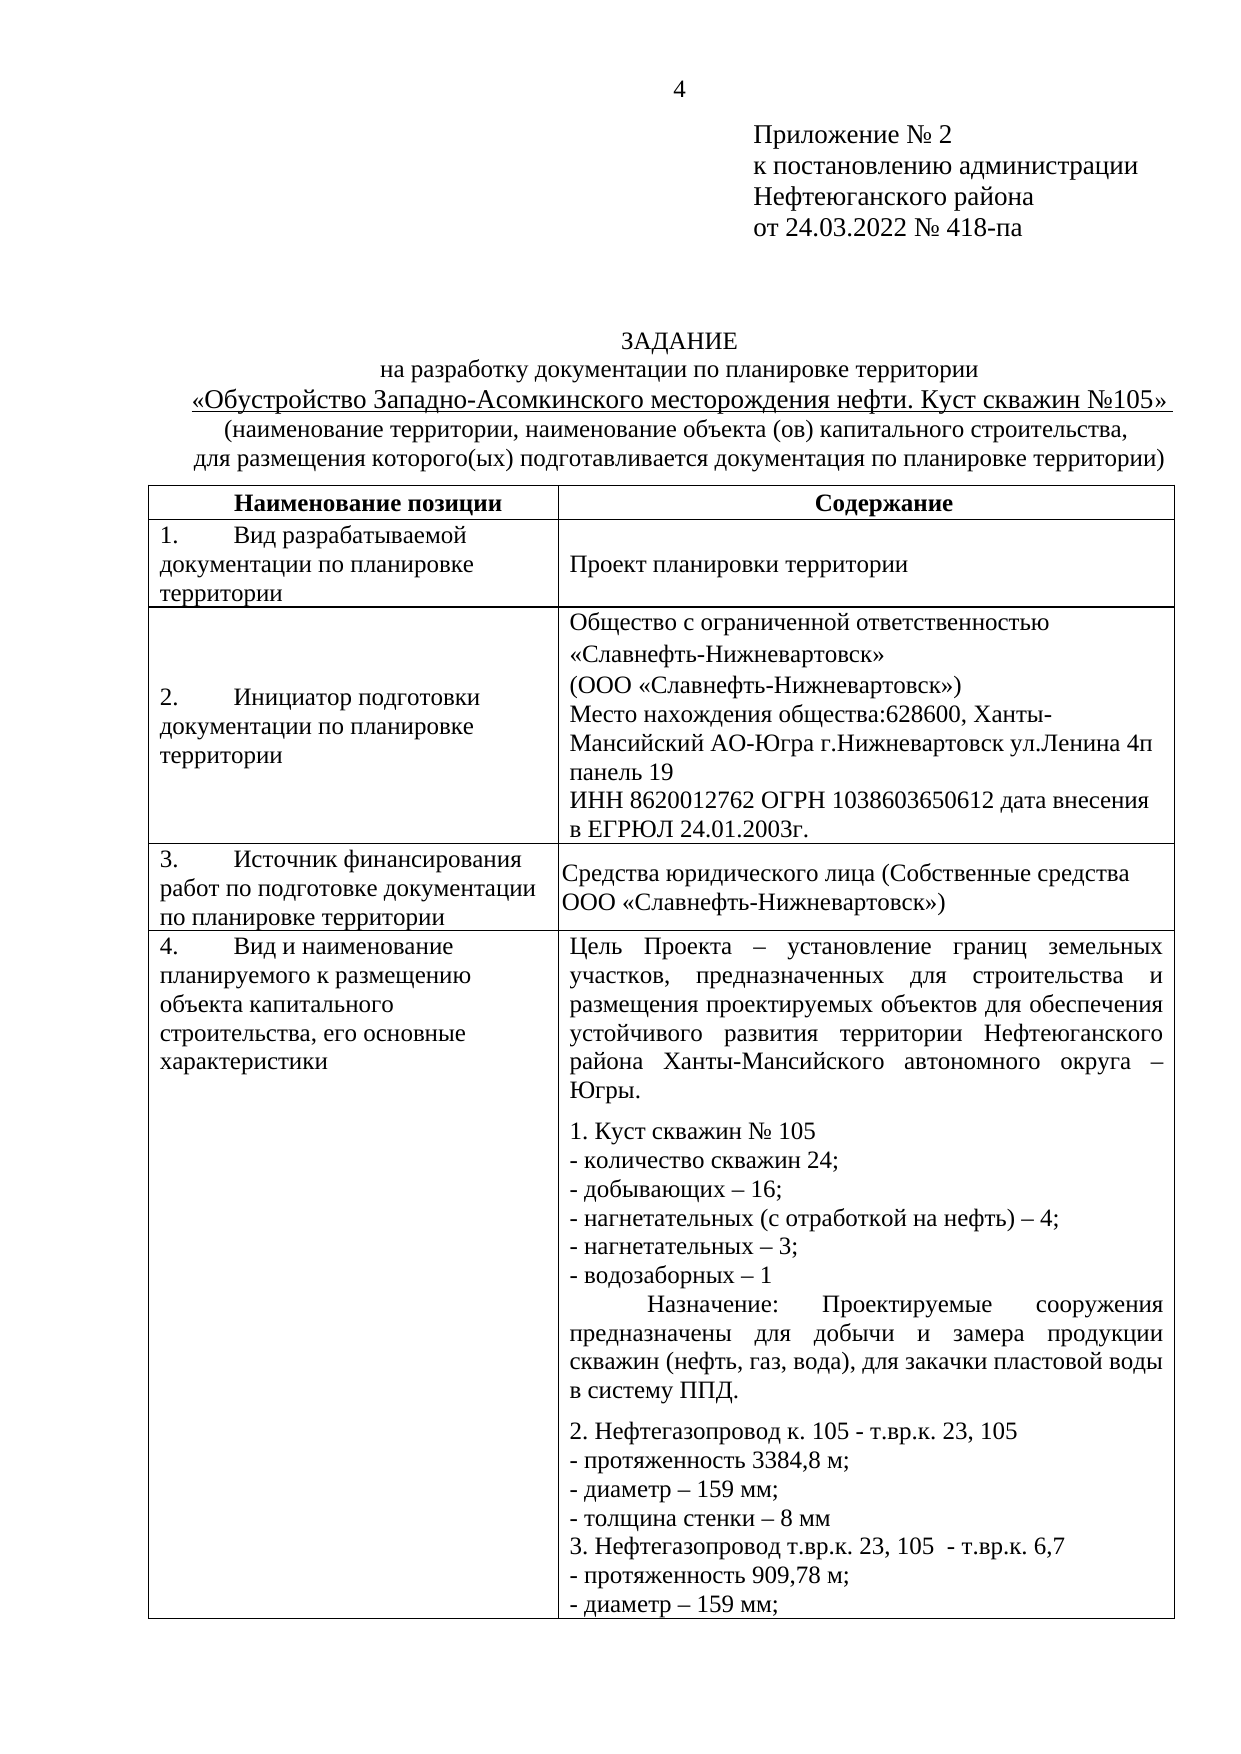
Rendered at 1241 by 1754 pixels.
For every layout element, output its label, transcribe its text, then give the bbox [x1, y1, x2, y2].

text ЗАДАНИЕ [148, 326, 1211, 354]
table_cell Источник финансирования работ по подготовке документации по планировке территории [149, 844, 558, 930]
text на разработку документации по планировке территории [148, 354, 1211, 383]
table_header Наименование позиции [149, 486, 558, 519]
table_header Содержание [559, 486, 1174, 519]
text (наименование территории, наименование объекта (ов) капитального строительства, для размещения которого(ых) подготавливается документация по планировке территории) [148, 414, 1211, 472]
table_cell Вид разрабатываемой документации по планировке территории [149, 520, 558, 606]
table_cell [149, 931, 558, 1618]
text «Обустройство Западно-Асомкинского месторождения нефти. Куст скважин №105» [148, 383, 1211, 414]
text Приложение № 2 [753, 118, 1211, 149]
text от 24.03.2022 № 418-па [753, 212, 1211, 243]
text к постановлению администрации [753, 149, 1211, 180]
table_cell Общество с ограниченной ответственностью «Славнефть-Нижневартовск» (ООО «Славнефть-Нижневартовск») Место нахождения общества:628600, Ханты-Мансийский АО-Югра г.Нижневартовск ул.Ленина 4п панель 19 ИНН 8620012762 ОГРН 1038603650612 дата внесения в ЕГРЮЛ 24.01.2003г. [559, 608, 1174, 843]
table_cell Инициатор подготовки документации по планировке территории [149, 608, 558, 843]
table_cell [559, 931, 1174, 1618]
text Нефтеюганского района [753, 180, 1211, 212]
table_cell Средства юридического лица (Собственные средства ООО «Славнефть-Нижневартовск») [559, 844, 1174, 930]
table_cell Проект планировки территории [559, 520, 1174, 606]
